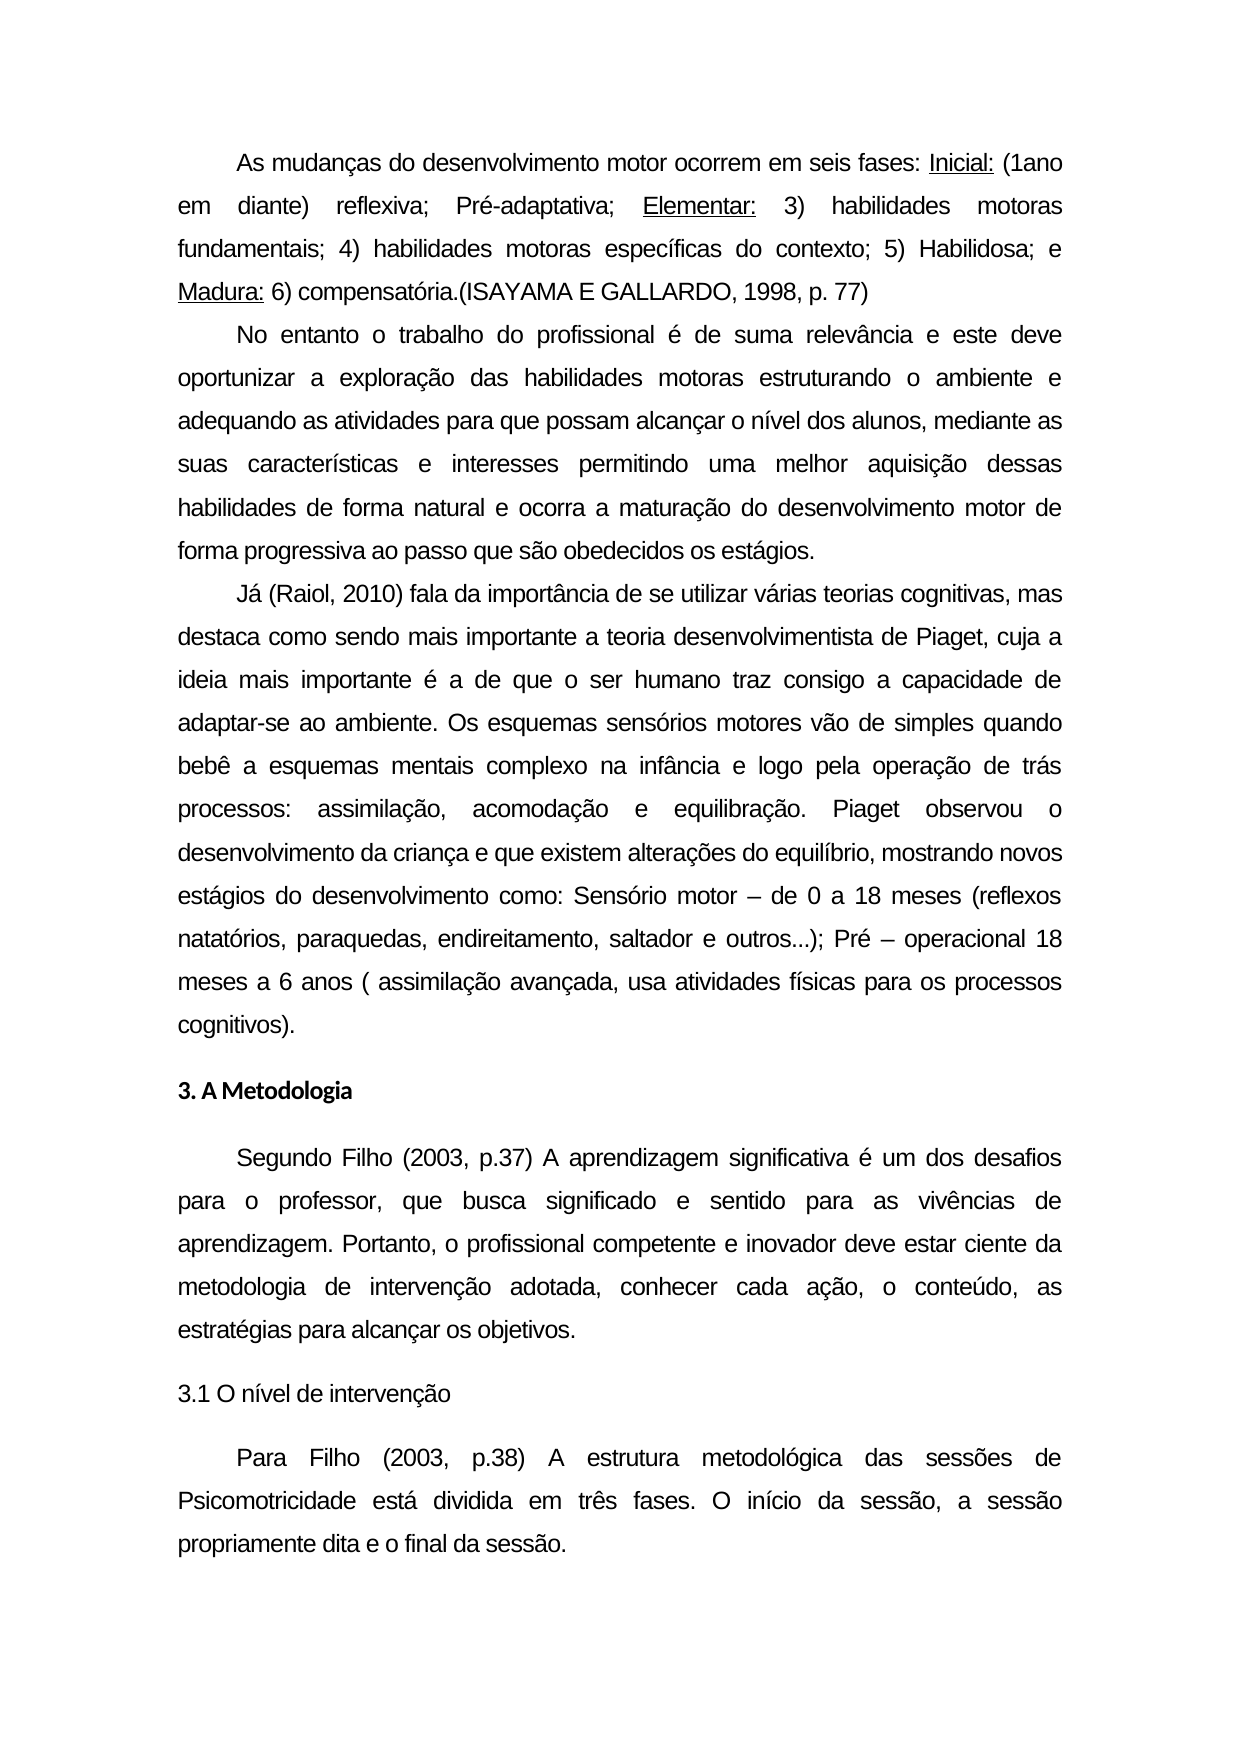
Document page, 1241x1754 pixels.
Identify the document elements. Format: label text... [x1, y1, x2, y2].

text No entanto o trabalho do profissional é de suma relevância e este deve oportunizar a exploração das habilidades motoras estruturando o ambiente e adequando as atividades para que possam alcançar o nível dos alunos, mediante as suas características e interesses permitindo uma melhor aquisição dessas habilidades de forma natural e ocorra a maturação do desenvolvimento motor de forma progressiva ao passo que são obedecidos os estágios. [177, 320, 1063, 564]
text Segundo Filho (2003, p.37) A aprendizagem significativa é um dos desafios para o professor, que busca significado e sentido para as vivências de aprendizagem. Portanto, o profissional competente e inovador deve estar ciente da metodologia de intervenção adotada, conhecer cada ação, o conteúdo, as estratégias para alcançar os objetivos. [177, 1142, 1063, 1344]
text Para Filho (2003, p.38) A estrutura metodológica das sessões de Psicomotricidade está dividida em três fases. O início da sessão, a sessão propriamente dita e o final da sessão. [177, 1443, 1063, 1558]
text 3.1 O nível de intervenção [177, 1379, 1063, 1408]
text As mudanças do desenvolvimento motor ocorrem em seis fases: Inicial: (1ano em diante) reflexiva; Pré-adaptativa; Elementar: 3) habilidades motoras fundamentais; 4) habilidades motoras específicas do contexto; 5) Habilidosa; e Madura: 6) compensatória.(ISAYAMA E GALLARDO, 1998, p. 77) [177, 148, 1063, 306]
text Já (Raiol, 2010) fala da importância de se utilizar várias teorias cognitivas, mas destaca como sendo mais importante a teoria desenvolvimentista de Piaget, cuja a ideia mais importante é a de que o ser humano traz consigo a capacidade de adaptar-se ao ambiente. Os esquemas sensórios motores vão de simples quando bebê a esquemas mentais complexo na infância e logo pela operação de trás processos: assimilação, acomodação e equilibração. Piaget observou o desenvolvimento da criança e que existem alterações do equilíbrio, mostrando novos estágios do desenvolvimento como: Sensório motor – de 0 a 18 meses (reflexos natatórios, paraquedas, endireitamento, saltador e outros...); Pré – operacional 18 meses a 6 anos ( assimilação avançada, usa atividades físicas para os processos cognitivos). [177, 579, 1063, 1039]
text 3. A Metodologia [177, 1074, 1063, 1106]
